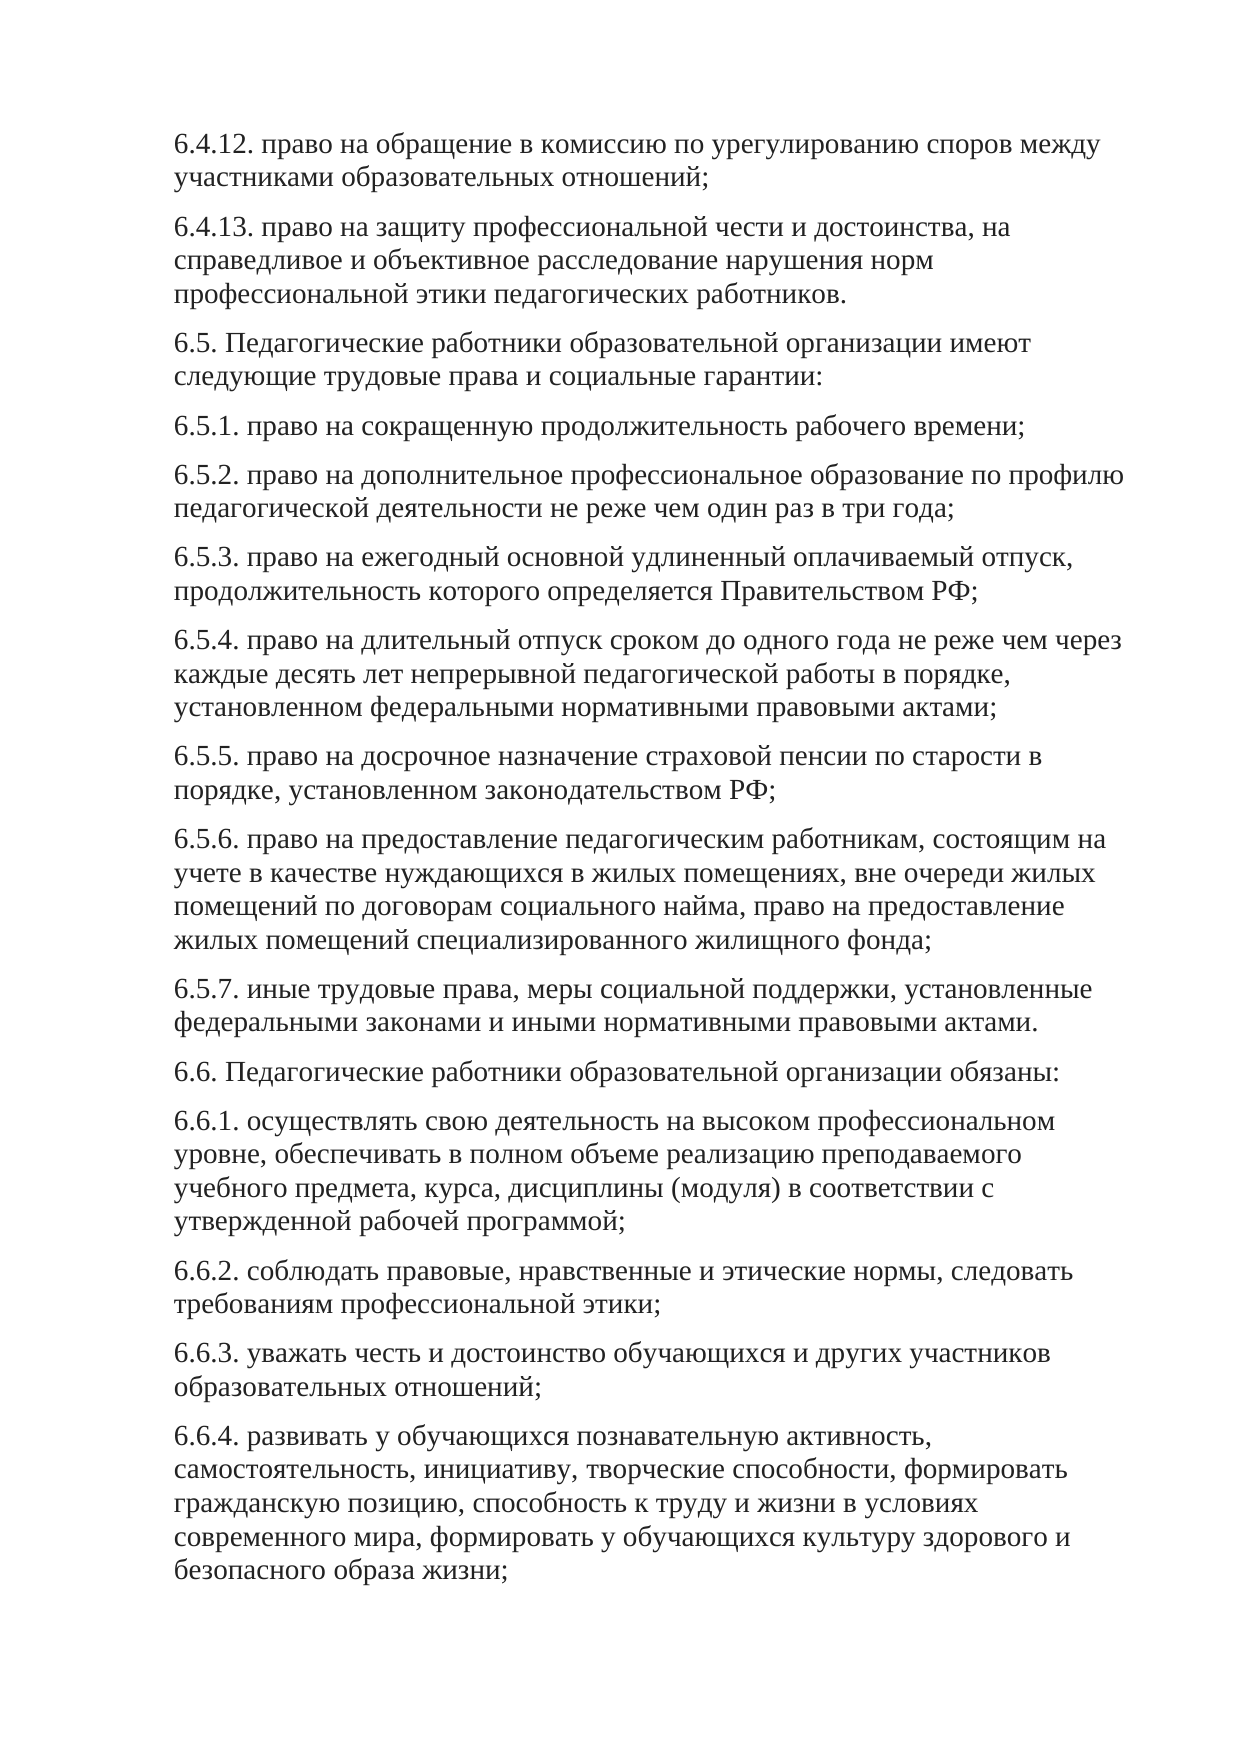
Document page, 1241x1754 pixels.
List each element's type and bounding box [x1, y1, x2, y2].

table_header [166, 118, 1133, 1609]
